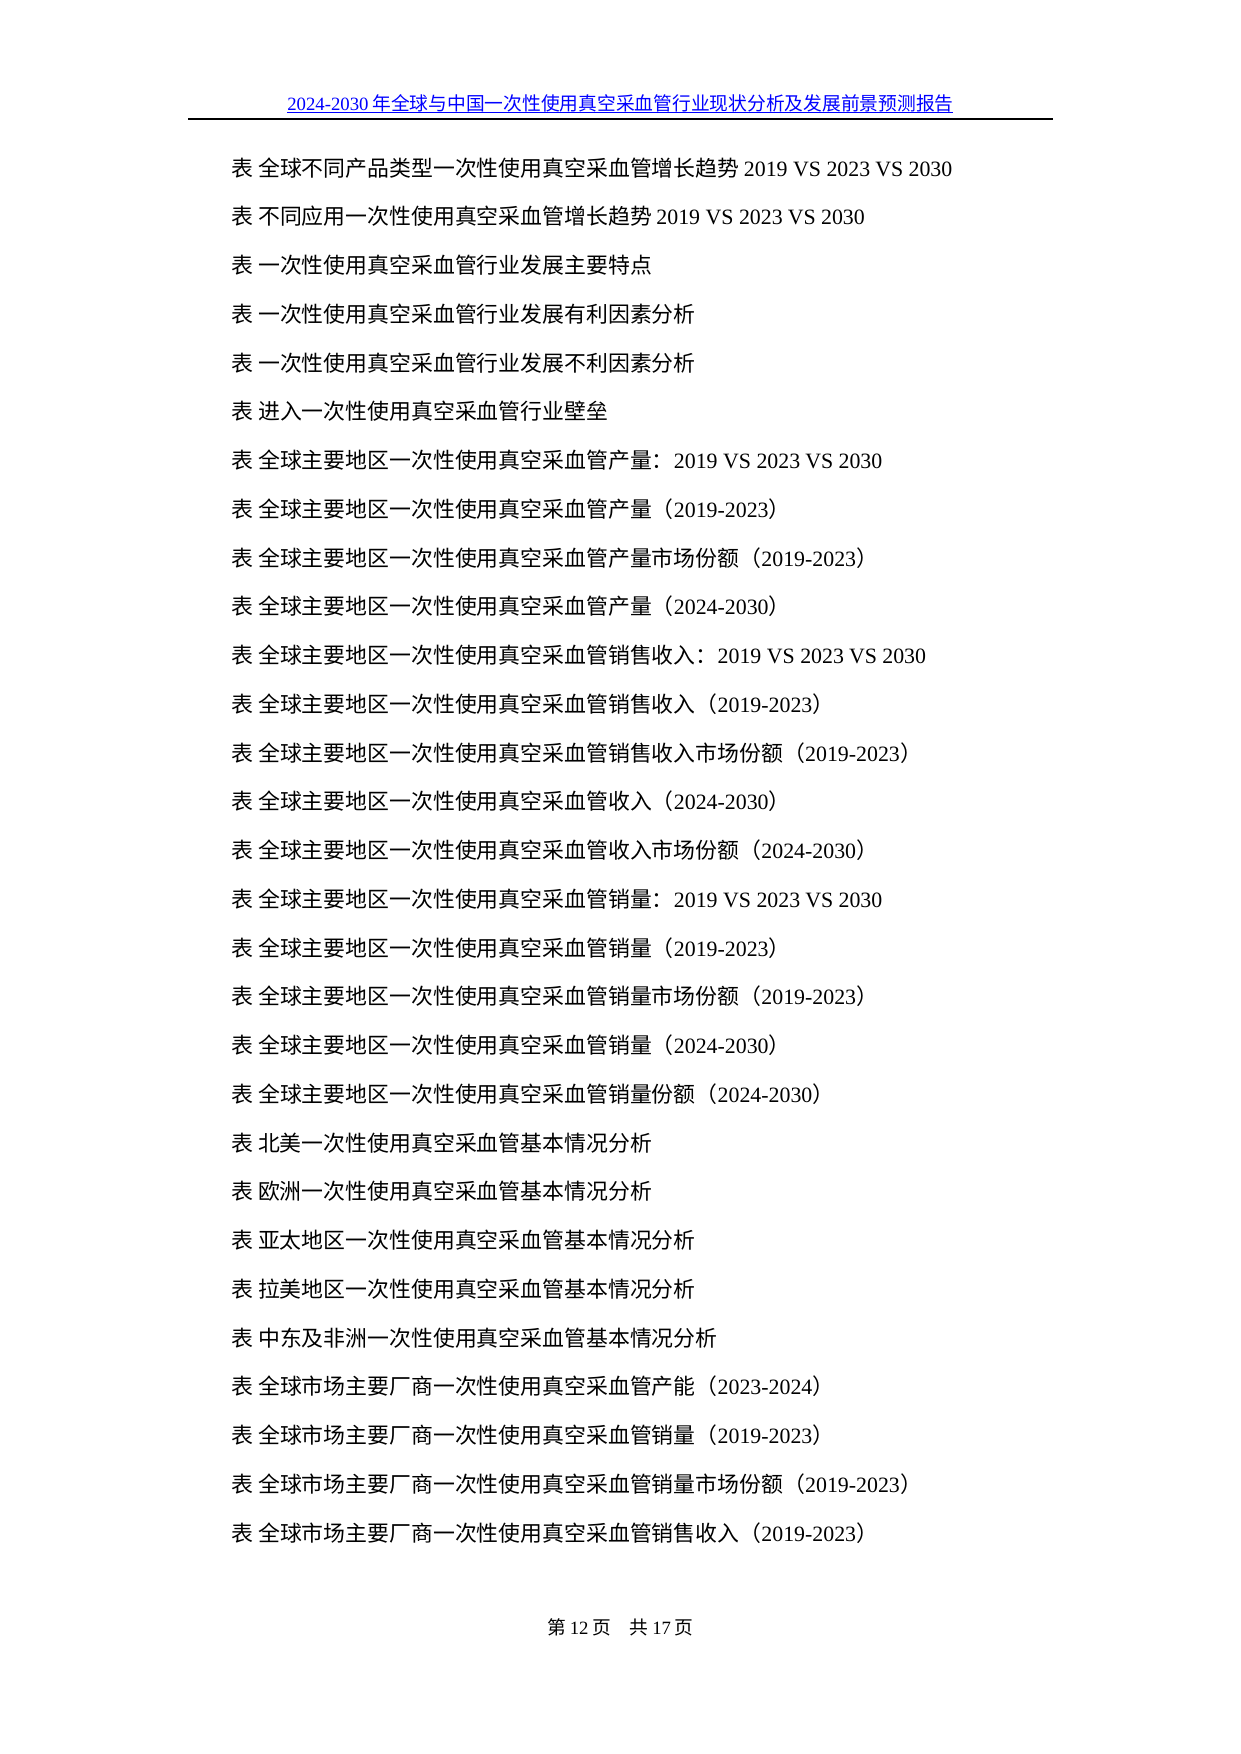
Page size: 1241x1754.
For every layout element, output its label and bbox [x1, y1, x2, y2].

text [187, 150, 1053, 1548]
